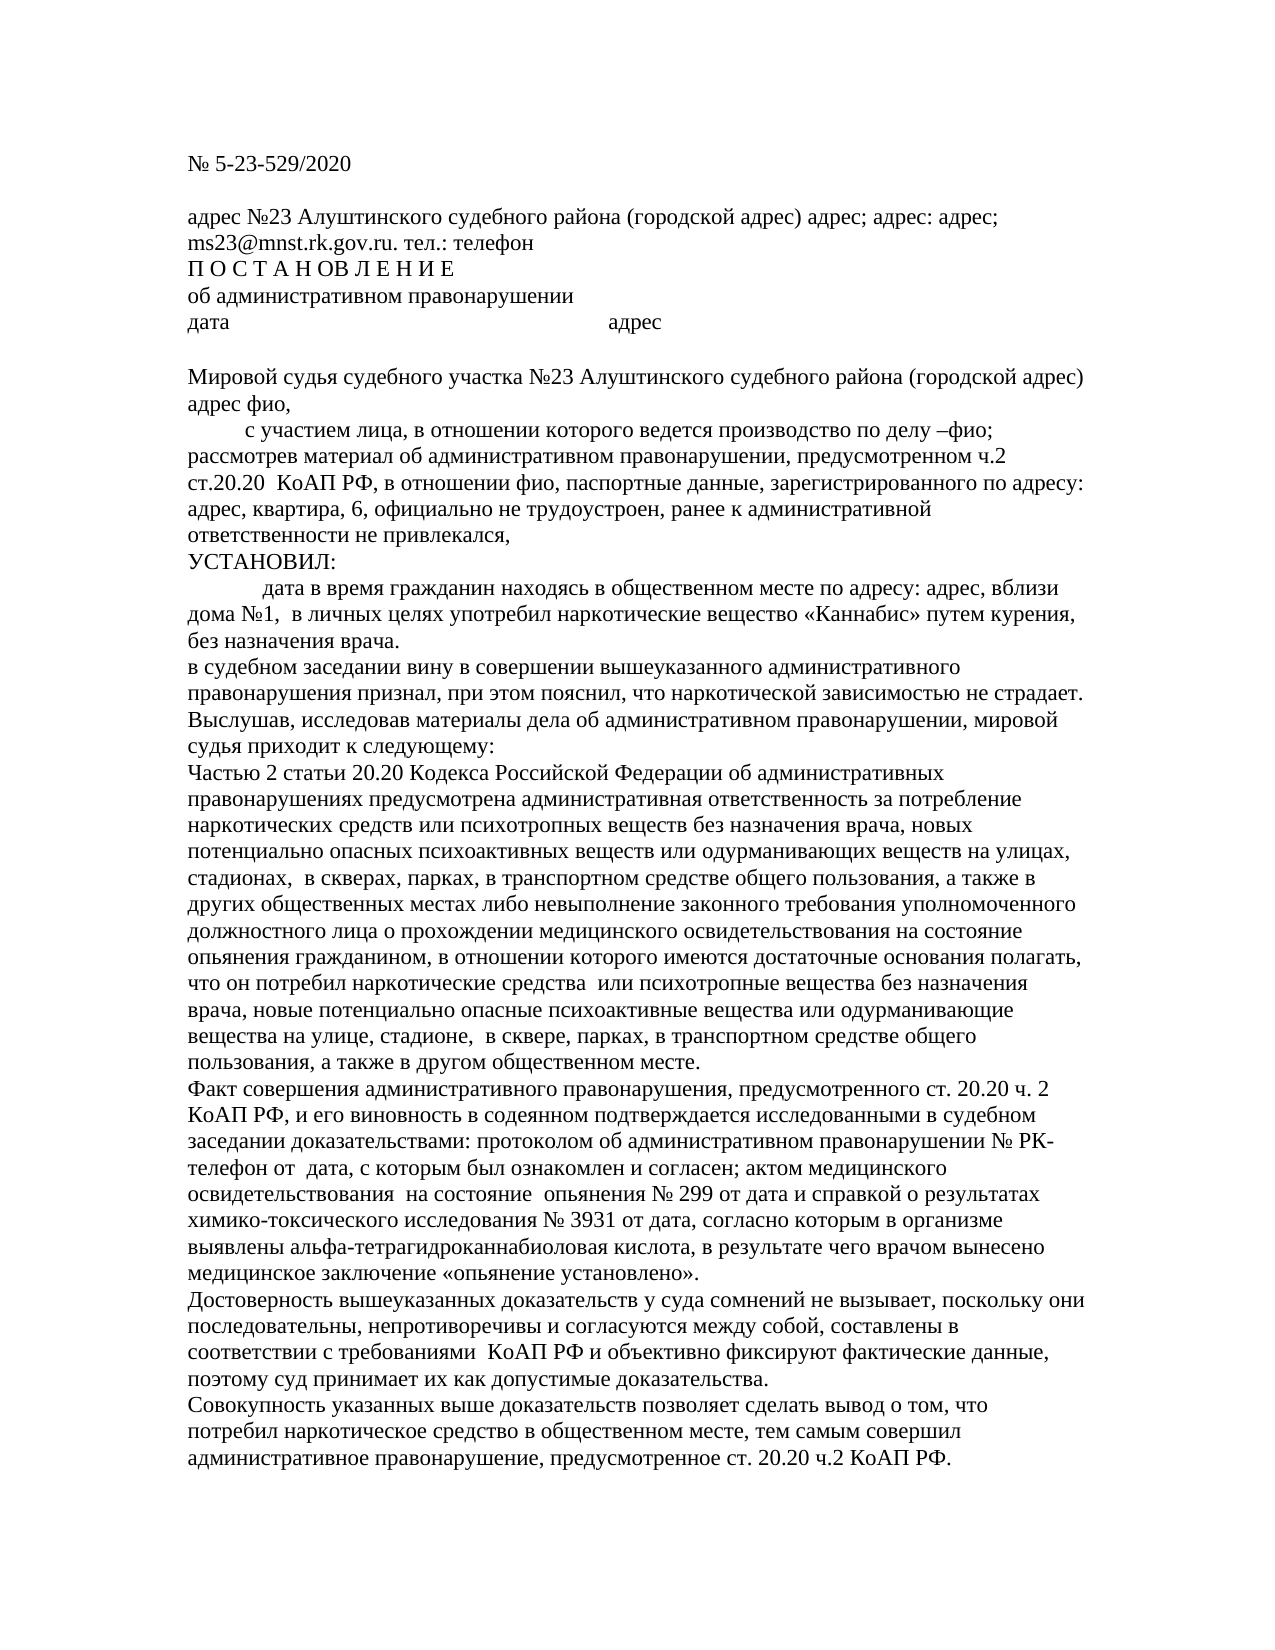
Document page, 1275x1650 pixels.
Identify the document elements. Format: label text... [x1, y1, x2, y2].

text № 5-23-529/2020 [187, 150, 1087, 176]
text адрес №23 Алуштинского судебного района (городской адрес) адрес; адрес: адрес; ms23@mnst.rk.gov.ru. тел.: телефон [187, 203, 1087, 255]
text УСТАНОВИЛ: [187, 548, 1087, 574]
text дата в время гражданин находясь в общественном месте по адресу: адрес, вблизи дома №1, в личных целях употребил наркотические вещество «Каннабис» путем курения, без назначения врача. [187, 574, 1087, 653]
text с участием лица, в отношении которого ведется производство по делу –фио; [187, 416, 1087, 442]
text Факт совершения административного правонарушения, предусмотренного ст. 20.20 ч. 2 КоАП РФ, и его виновность в содеянном подтверждается исследованными в судебном заседании доказательствами: протоколом об административном правонарушении № РК-телефон от дата, с которым был ознакомлен и согласен; актом медицинского освидетельствования на состояние опьянения № 299 от дата и справкой о результатах химико-токсического исследования № 3931 от дата, согласно которым в организме выявлены альфа-тетрагидроканнабиоловая кислота, в результате чего врачом вынесено медицинское заключение «опьянение установлено». [187, 1075, 1087, 1286]
text Достоверность вышеуказанных доказательств у суда сомнений не вызывает, поскольку они последовательны, непротиворечивы и согласуются между собой, составлены в соответствии с требованиями КоАП РФ и объективно фиксируют фактические данные, поэтому суд принимает их как допустимые доказательства. [187, 1286, 1087, 1391]
text дата адрес [187, 308, 1087, 334]
text Мировой судья судебного участка №23 Алуштинского судебного района (городской адрес) адрес фио, [187, 363, 1087, 416]
text Совокупность указанных выше доказательств позволяет сделать вывод о том, что потребил наркотическое средство в общественном месте, тем самым совершил административное правонарушение, предусмотренное ст. 20.20 ч.2 КоАП РФ. [187, 1391, 1087, 1470]
text Частью 2 статьи 20.20 Кодекса Российской Федерации об административных правонарушениях предусмотрена административная ответственность за потребление наркотических средств или психотропных веществ без назначения врача, новых потенциально опасных психоактивных веществ или одурманивающих веществ на улицах, стадионах, в скверах, парках, в транспортном средстве общего пользования, а также в других общественных местах либо невыполнение законного требования уполномоченного должностного лица о прохождении медицинского освидетельствования на состояние опьянения гражданином, в отношении которого имеются достаточные основания полагать, что он потребил наркотические средства или психотропные вещества без назначения врача, новые потенциально опасные психоактивные вещества или одурманивающие вещества на улице, стадионе, в сквере, парках, в транспортном средстве общего пользования, а также в другом общественном месте. [187, 758, 1087, 1075]
text рассмотрев материал об административном правонарушении, предусмотренном ч.2 ст.20.20 КоАП РФ, в отношении фио, паспортные данные, зарегистрированного по адресу: адрес, квартира, 6, официально не трудоустроен, ранее к административной ответственности не привлекался, [187, 442, 1087, 548]
text Выслушав, исследовав материалы дела об административном правонарушении, мировой судья приходит к следующему: [187, 706, 1087, 758]
text об административном правонарушении [187, 282, 1087, 308]
text П О С Т А Н ОВ Л Е Н И Е [187, 255, 1087, 282]
text в судебном заседании вину в совершении вышеуказанного административного правонарушения признал, при этом пояснил, что наркотической зависимостью не страдает. [187, 653, 1087, 706]
